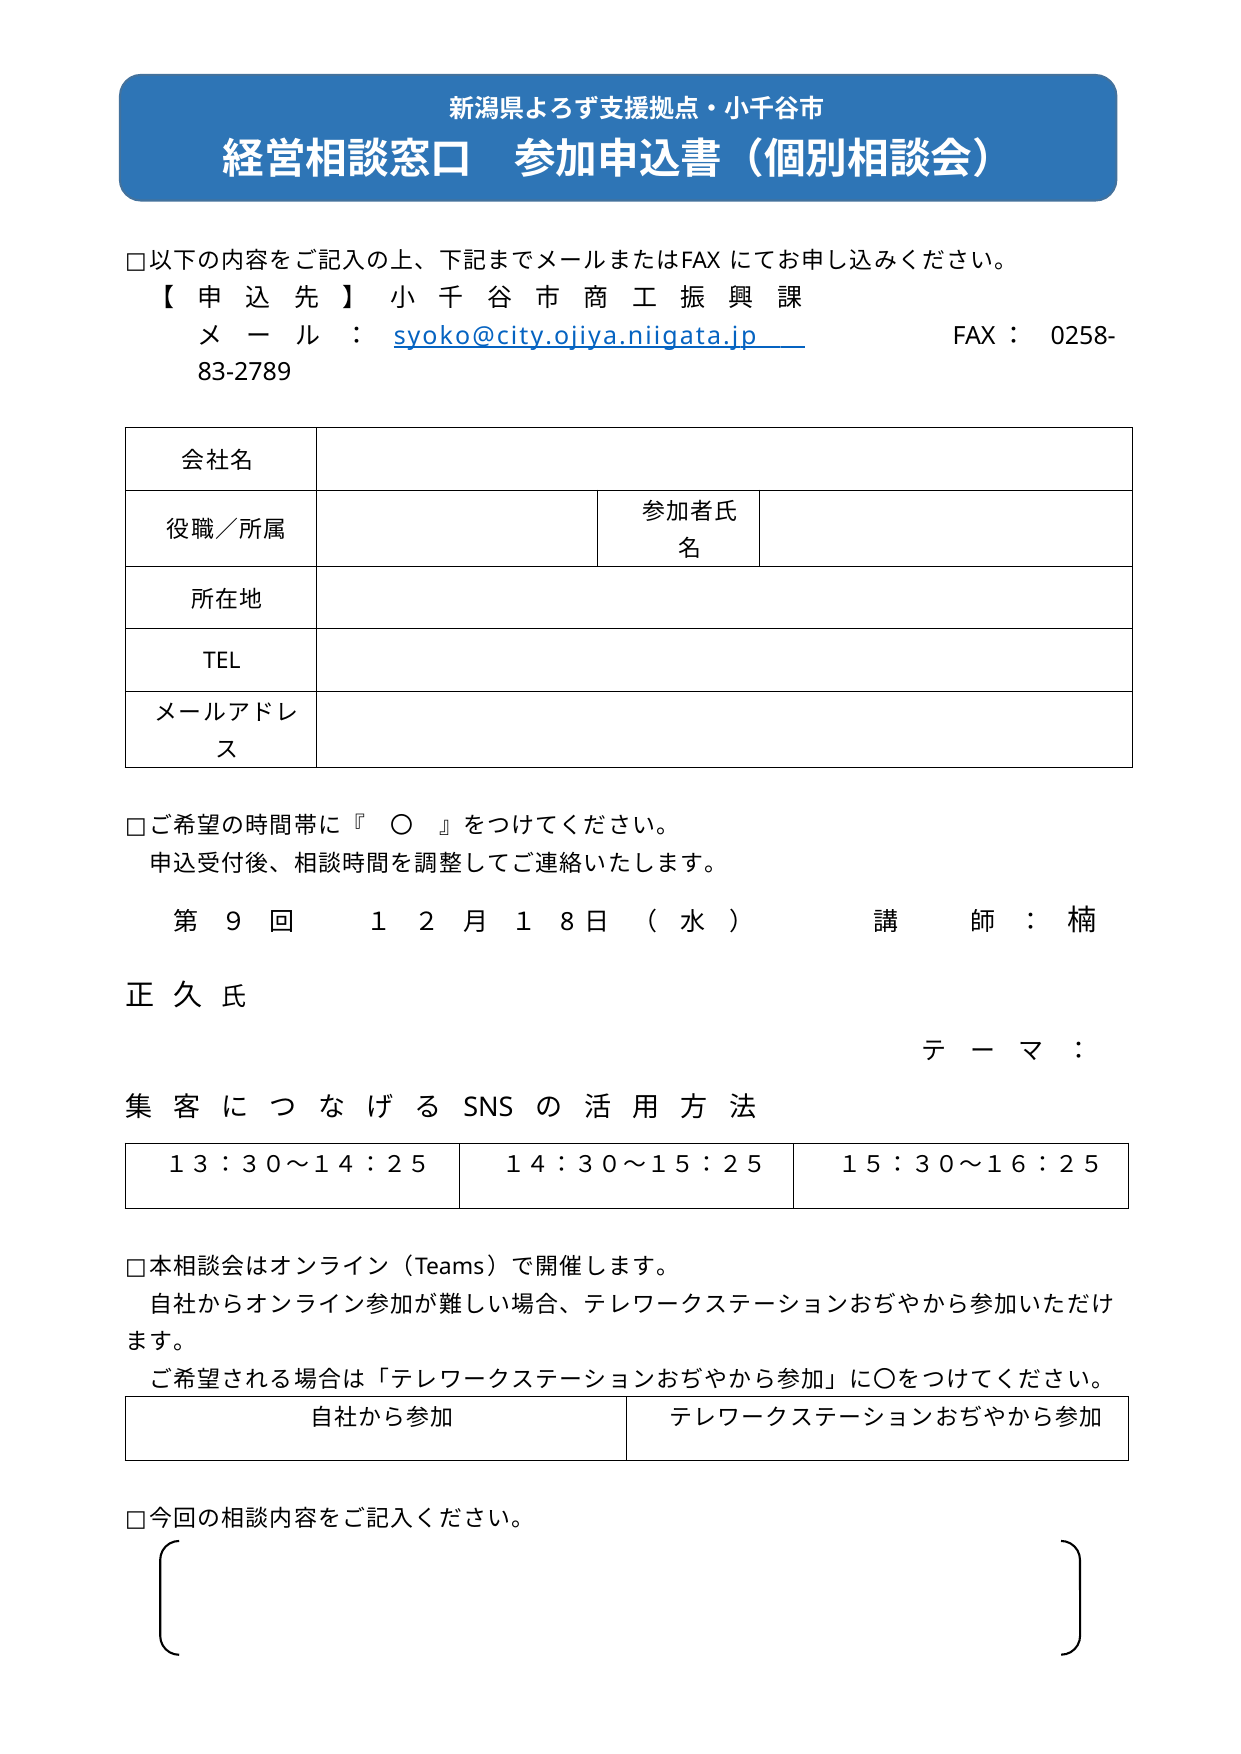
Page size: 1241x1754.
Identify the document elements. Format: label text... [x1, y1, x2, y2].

table_header １５：３０～１６：２５ [794, 1144, 1128, 1207]
table_cell [317, 629, 1132, 691]
table_header [317, 428, 1132, 489]
table_cell メールアドレス [126, 692, 316, 767]
table_cell 役職／所属 [126, 491, 316, 566]
text 自社からオンライン参加が難しい場合、テレワークステーションおぢやから参加いただけます。 [125, 1283, 1116, 1358]
table_header テレワークステーションおぢやから参加 [627, 1397, 1128, 1460]
table_cell [760, 491, 1132, 566]
table_header 会社名 [126, 428, 316, 489]
table_cell [317, 567, 1132, 628]
text ご希望される場合は「テレワークステーションおぢやから参加」に〇をつけてください。 [125, 1358, 1116, 1396]
table_cell 所在地 [126, 567, 316, 628]
table_header １４：３０～１５：２５ [460, 1144, 793, 1207]
table_cell TEL [126, 629, 316, 691]
table_cell [317, 692, 1132, 767]
text □今回の相談内容をご記入ください。 [125, 1498, 1116, 1536]
text □ご希望の時間帯に『 〇 』をつけてください。 [125, 805, 1116, 843]
text □以下の内容をご記入の上、下記までメールまたはFAXにてお申し込みください。 [125, 239, 1116, 277]
text 【申込先】小千谷市商工振興課 メール：syoko@city.ojiya.niigata.jp FAX：0258-83-2789 [125, 277, 1116, 389]
table_cell [317, 491, 597, 566]
text 第９回 １２月１8日（水） 講 師：楠 正久氏 [125, 880, 1116, 1030]
table_header 自社から参加 [126, 1397, 626, 1460]
table_header １３：３０～１４：２５ [126, 1144, 459, 1207]
table_cell 参加者氏名 [598, 491, 759, 566]
text 申込受付後、相談時間を調整してご連絡いたします。 [125, 843, 1116, 880]
text □本相談会はオンライン（Teams）で開催します。 [125, 1246, 1116, 1283]
text テーマ：集客につなげるSNSの活用方法 [125, 1030, 1116, 1143]
